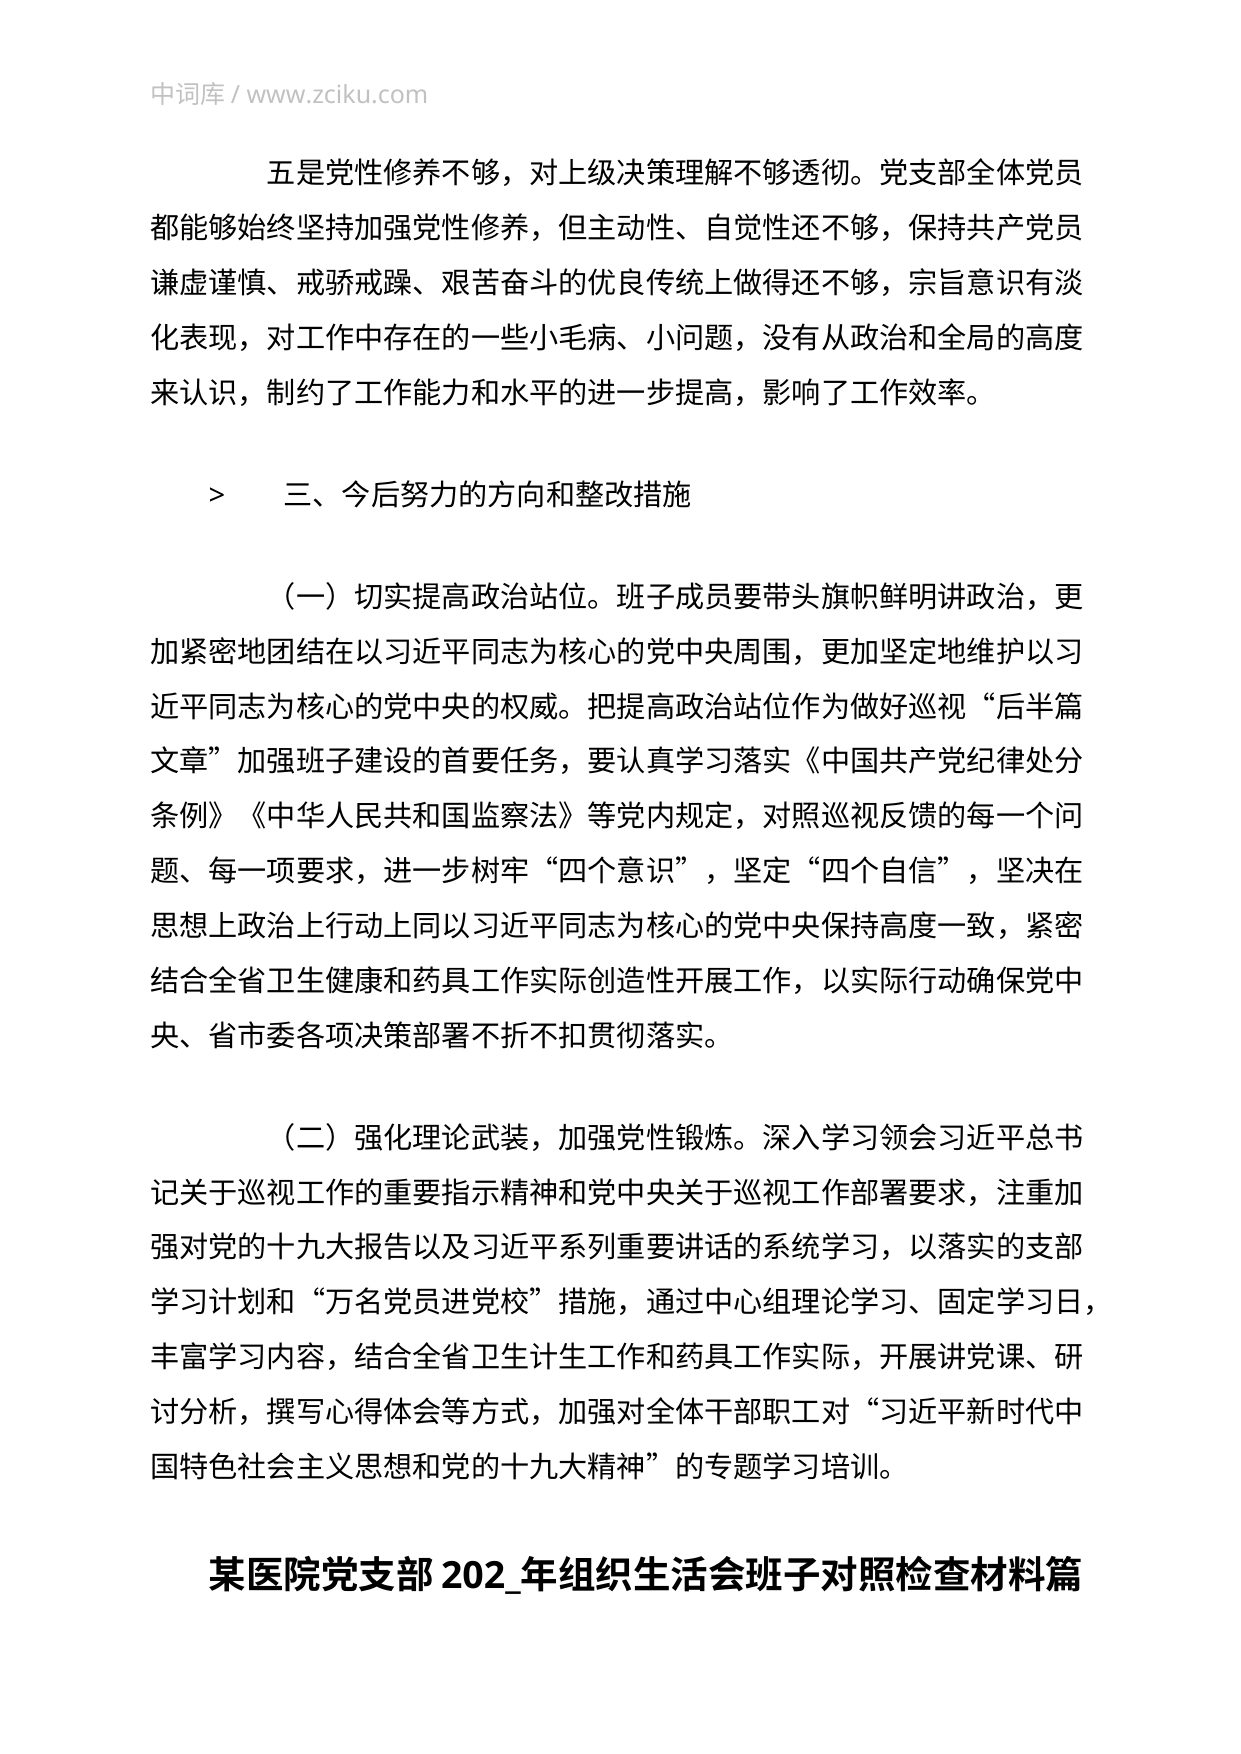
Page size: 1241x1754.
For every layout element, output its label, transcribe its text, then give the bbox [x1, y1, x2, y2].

text （二）强化理论武装，加强党性锻炼。深入学习领会习近平总书记关于巡视工作的重要指示精神和党中央关于巡视工作部署要求，注重加强对党的十九大报告以及习近平系列重要讲话的系统学习，以落实的支部学习计划和“万名党员进党校”措施，通过中心组理论学习、固定学习日，丰富学习内容，结合全省卫生计生工作和药具工作实际，开展讲党课、研讨分析，撰写心得体会等方式，加强对全体干部职工对“习近平新时代中国特色社会主义思想和党的十九大精神”的专题学习培训。 [150, 1114, 1090, 1486]
text 五是党性修养不够，对上级决策理解不够透彻。党支部全体党员都能够始终坚持加强党性修养，但主动性、自觉性还不够，保持共产党员谦虚谨慎、戒骄戒躁、艰苦奋斗的优良传统上做得还不够，宗旨意识有淡化表现，对工作中存在的一些小毛病、小问题，没有从政治和全局的高度来认识，制约了工作能力和水平的进一步提高，影响了工作效率。 [150, 150, 1090, 412]
text > 三、今后努力的方向和整改措施 [150, 471, 1090, 514]
text （一）切实提高政治站位。班子成员要带头旗帜鲜明讲政治，更加紧密地团结在以习近平同志为核心的党中央周围，更加坚定地维护以习近平同志为核心的党中央的权威。把提高政治站位作为做好巡视“后半篇文章”加强班子建设的首要任务，要认真学习落实《中国共产党纪律处分条例》《中华人民共和国监察法》等党内规定，对照巡视反馈的每一个问题、每一项要求，进一步树牢“四个意识”，坚定“四个自信”，坚决在思想上政治上行动上同以习近平同志为核心的党中央保持高度一致，紧密结合全省卫生健康和药具工作实际创造性开展工作，以实际行动确保党中央、省市委各项决策部署不折不扣贯彻落实。 [150, 573, 1090, 1055]
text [150, 1545, 1090, 1600]
